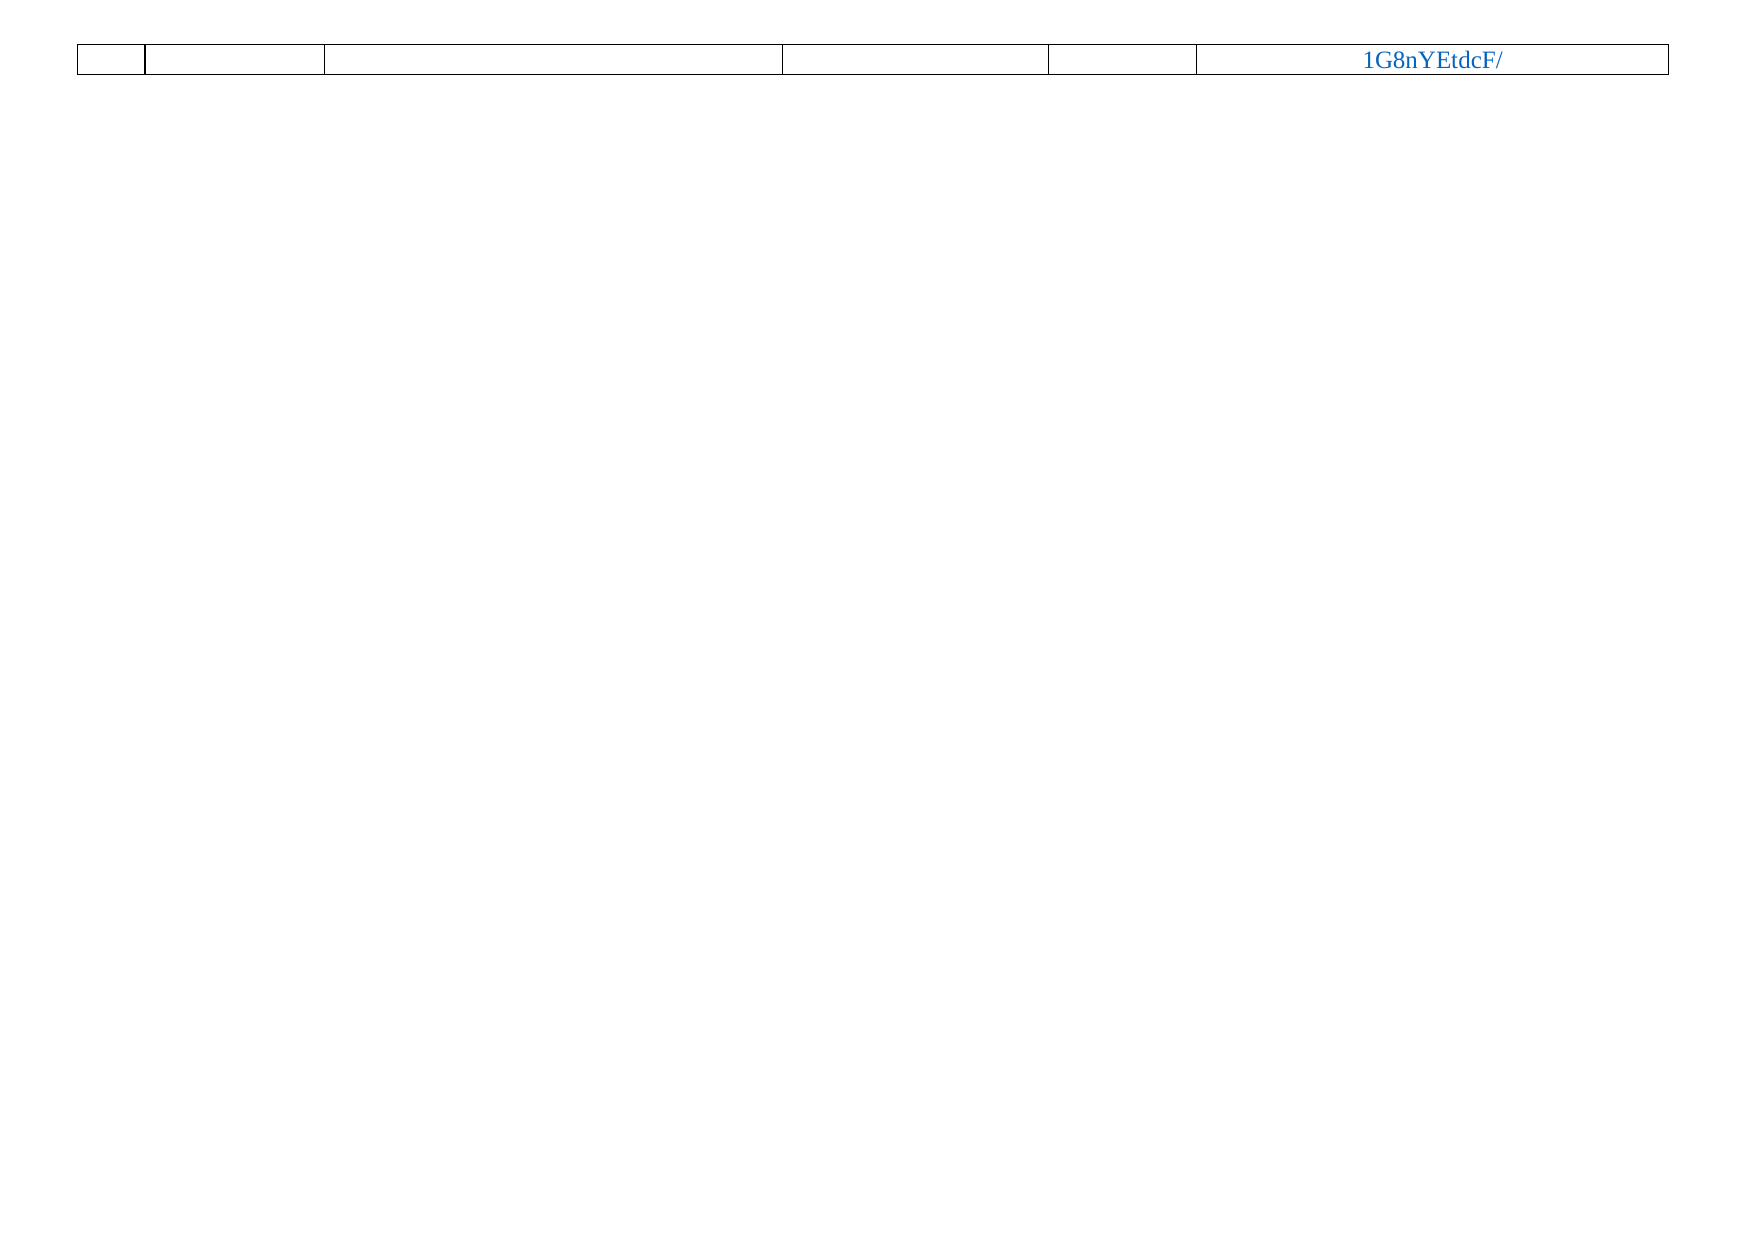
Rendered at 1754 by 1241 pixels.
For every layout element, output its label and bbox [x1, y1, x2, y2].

table_cell [783, 45, 1048, 74]
table_cell [1049, 45, 1196, 74]
table_cell [78, 45, 144, 74]
table_cell [146, 45, 324, 74]
table_cell [325, 45, 782, 74]
table_cell [1197, 45, 1668, 74]
